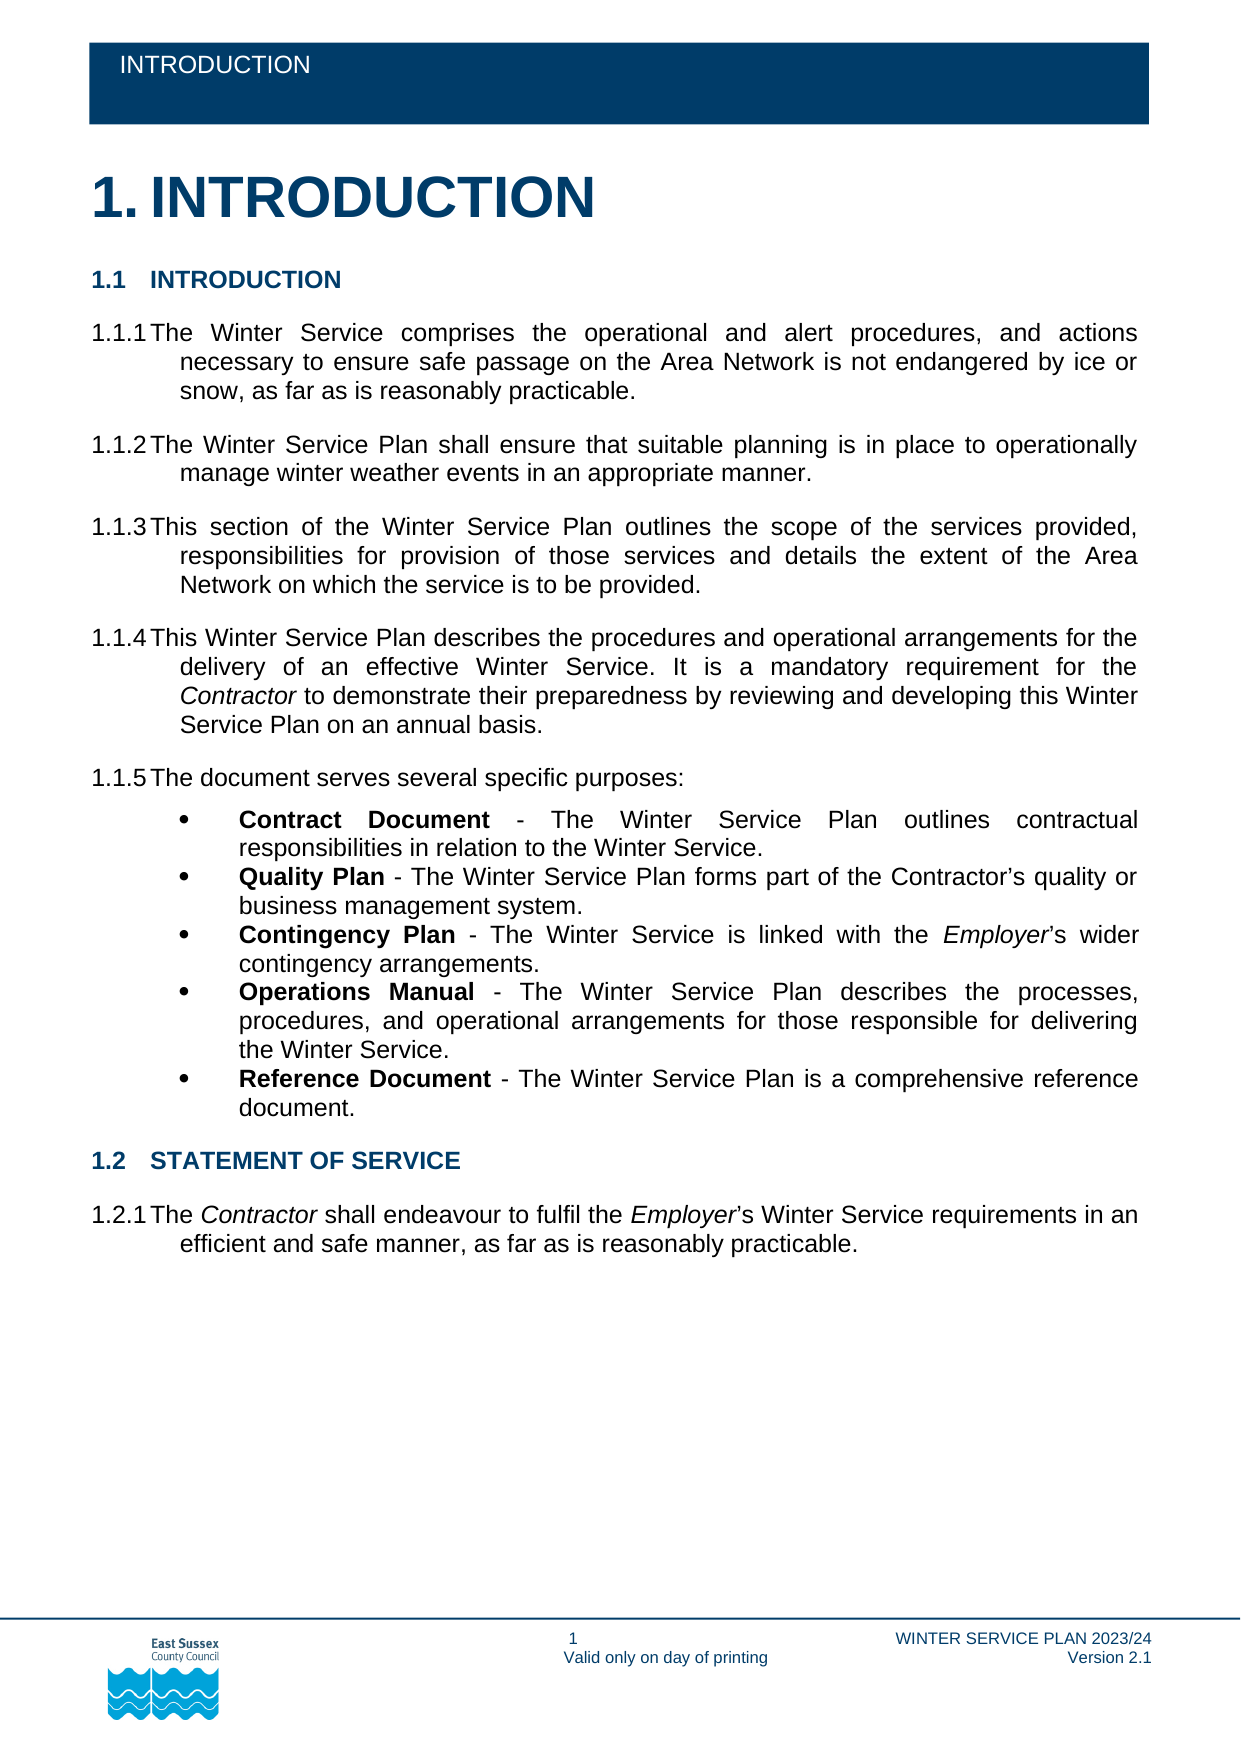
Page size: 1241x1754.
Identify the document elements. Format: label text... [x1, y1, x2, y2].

text This Winter Service Plan describes the procedures and operational arrangements for the delivery of an effective Winter Service. It is a mandatory requirement for the Contractor to demonstrate their preparedness by reviewing and developing this Winter Service Plan on an annual basis. [91, 623, 1139, 738]
subtitle INTRODUCTION [91, 162, 1152, 229]
list Reference Document - The Winter Service Plan is a comprehensive reference document. [179, 1064, 1139, 1121]
list Contract Document - The Winter Service Plan outlines contractual responsibilities in relation to the Winter Service. [179, 804, 1139, 862]
text The document serves several specific purposes: [91, 763, 1139, 792]
picture [107, 1638, 219, 1720]
list Quality Plan - The Winter Service Plan forms part of the Contractor’s quality or business management system. [179, 862, 1139, 920]
list Contingency Plan - The Winter Service is linked with the Employer’s wider contingency arrangements. [179, 920, 1139, 977]
text INTRODUCTION [91, 264, 1139, 293]
text The Winter Service comprises the operational and alert procedures, and actions necessary to ensure safe passage on the Area Network is not endangered by ice or snow, as far as is reasonably practicable. [91, 318, 1139, 404]
picture [190, 1713, 205, 1720]
text The Winter Service Plan shall ensure that suitable planning is in place to operationally manage winter weather events in an appropriate manner. [91, 429, 1139, 487]
text The Contractor shall endeavour to fulfil the Employer’s Winter Service requirements in an efficient and safe manner, as far as is reasonably practicable. [91, 1200, 1139, 1258]
picture [121, 1713, 137, 1720]
text STATEMENT OF SERVICE [91, 1146, 1139, 1175]
picture [166, 1713, 181, 1720]
list Operations Manual - The Winter Service Plan describes the processes, procedures, and operational arrangements for those responsible for delivering the Winter Service. [179, 977, 1139, 1064]
text This section of the Winter Service Plan outlines the scope of the services provided, responsibilities for provision of those services and details the extent of the Area Network on which the service is to be provided. [91, 512, 1139, 598]
